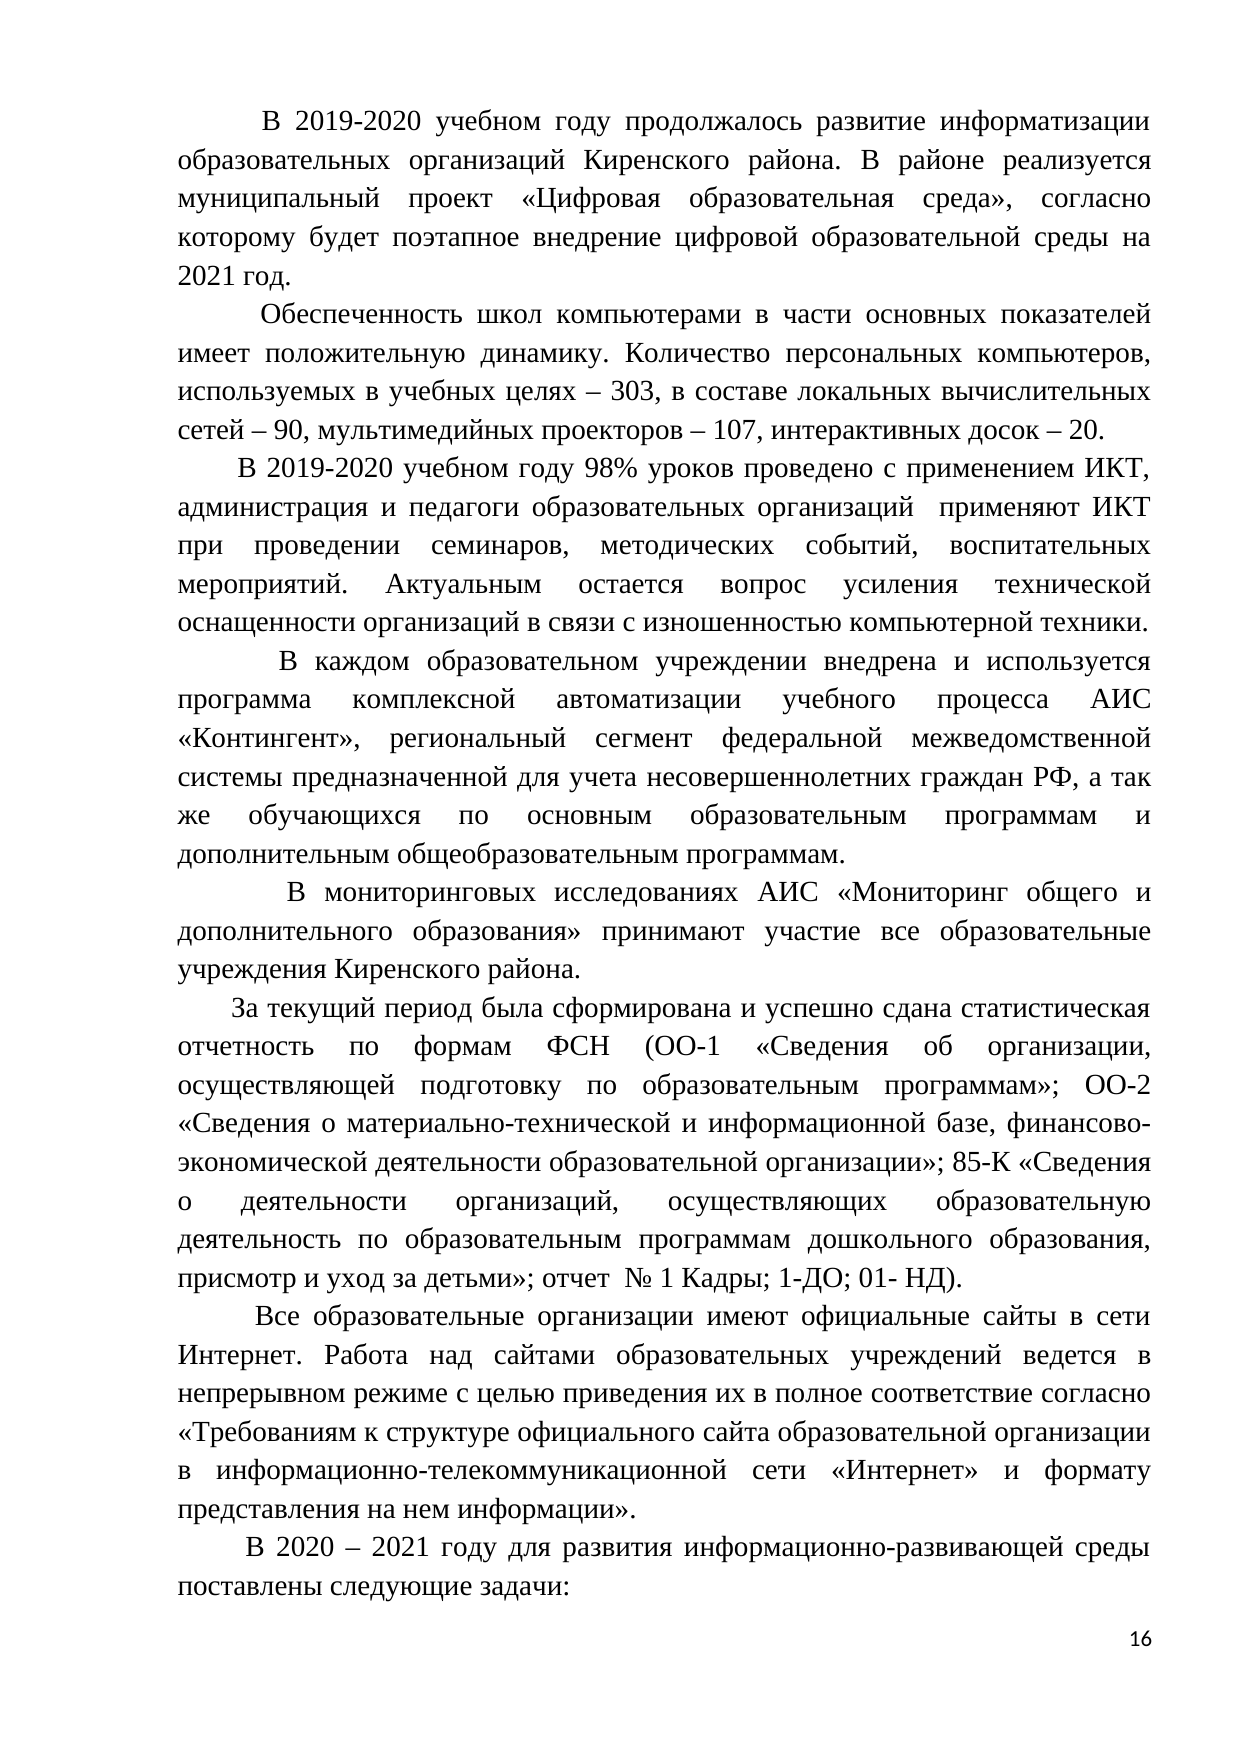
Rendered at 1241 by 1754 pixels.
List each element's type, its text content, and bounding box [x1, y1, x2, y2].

text В 2020 – 2021 году для развития информационно-развивающей среды поставлены следующие задачи: [177, 1529, 1152, 1602]
list В мониторинговых исследованиях АИС «Мониторинг общего и дополнительного образования» принимают участие все образовательные учреждения Киренского района. [177, 874, 1152, 985]
text В 2019-2020 учебном году продолжалось развитие информатизации образовательных организаций Киренского района. В районе реализуется муниципальный проект «Цифровая образовательная среда», согласно которому будет поэтапное внедрение цифровой образовательной среды на 2021 год. [177, 103, 1152, 181]
text Все образовательные организации имеют официальные сайты в сети Интернет. Работа над сайтами образовательных учреждений ведется в непрерывном режиме с целью приведения их в полное соответствие согласно «Требованиям к структуре официального сайта образовательной организации в информационно-телекоммуникационной сети «Интернет» и формату представления на нем информации». [177, 1298, 1152, 1524]
list За текущий период была сформирована и успешно сдана статистическая отчетность по формам ФСН (ОО-1 «Сведения об организации, осуществляющей подготовку по образовательным программам»; ОО-2 «Сведения о материально-технической и информационной базе, финансово-экономической деятельности образовательной организации»; 85-К «Сведения о деятельности организаций, осуществляющих образовательную деятельность по образовательным программам дошкольного образования, присмотр и уход за детьми»; отчет № 1 Кадры; 1-ДО; 01- НД). [177, 990, 1152, 1293]
text Обеспеченность школ компьютерами в части основных показателей имеет положительную динамику. Количество персональных компьютеров, используемых в учебных целях – 303, в составе локальных вычислительных сетей – 90, мультимедийных проекторов – 107, интерактивных досок – 20. [177, 296, 1152, 445]
text В 2019-2020 учебном году 98% уроков проведено с применением ИКТ, администрация и педагоги образовательных организаций применяют ИКТ при проведении семинаров, методических событий, воспитательных мероприятий. Актуальным остается вопрос усиления технической оснащенности организаций в связи с изношенностью компьютерной техники. [177, 450, 1152, 638]
text В каждом образовательном учреждении внедрена и используется программа комплексной автоматизации учебного процесса АИС «Контингент», региональный сегмент федеральной межведомственной системы предназначенной для учета несовершеннолетних граждан РФ, а так же обучающихся по основным образовательным программам и дополнительным общеобразовательным программам. [177, 643, 1152, 869]
text В 2019-2020 учебном году продолжалось развитие информатизации образовательных организаций Киренского района. В районе реализуется муниципальный проект «Цифровая образовательная среда», согласно которому будет поэтапное внедрение цифровой образовательной среды на 2021 год. [177, 253, 1152, 291]
